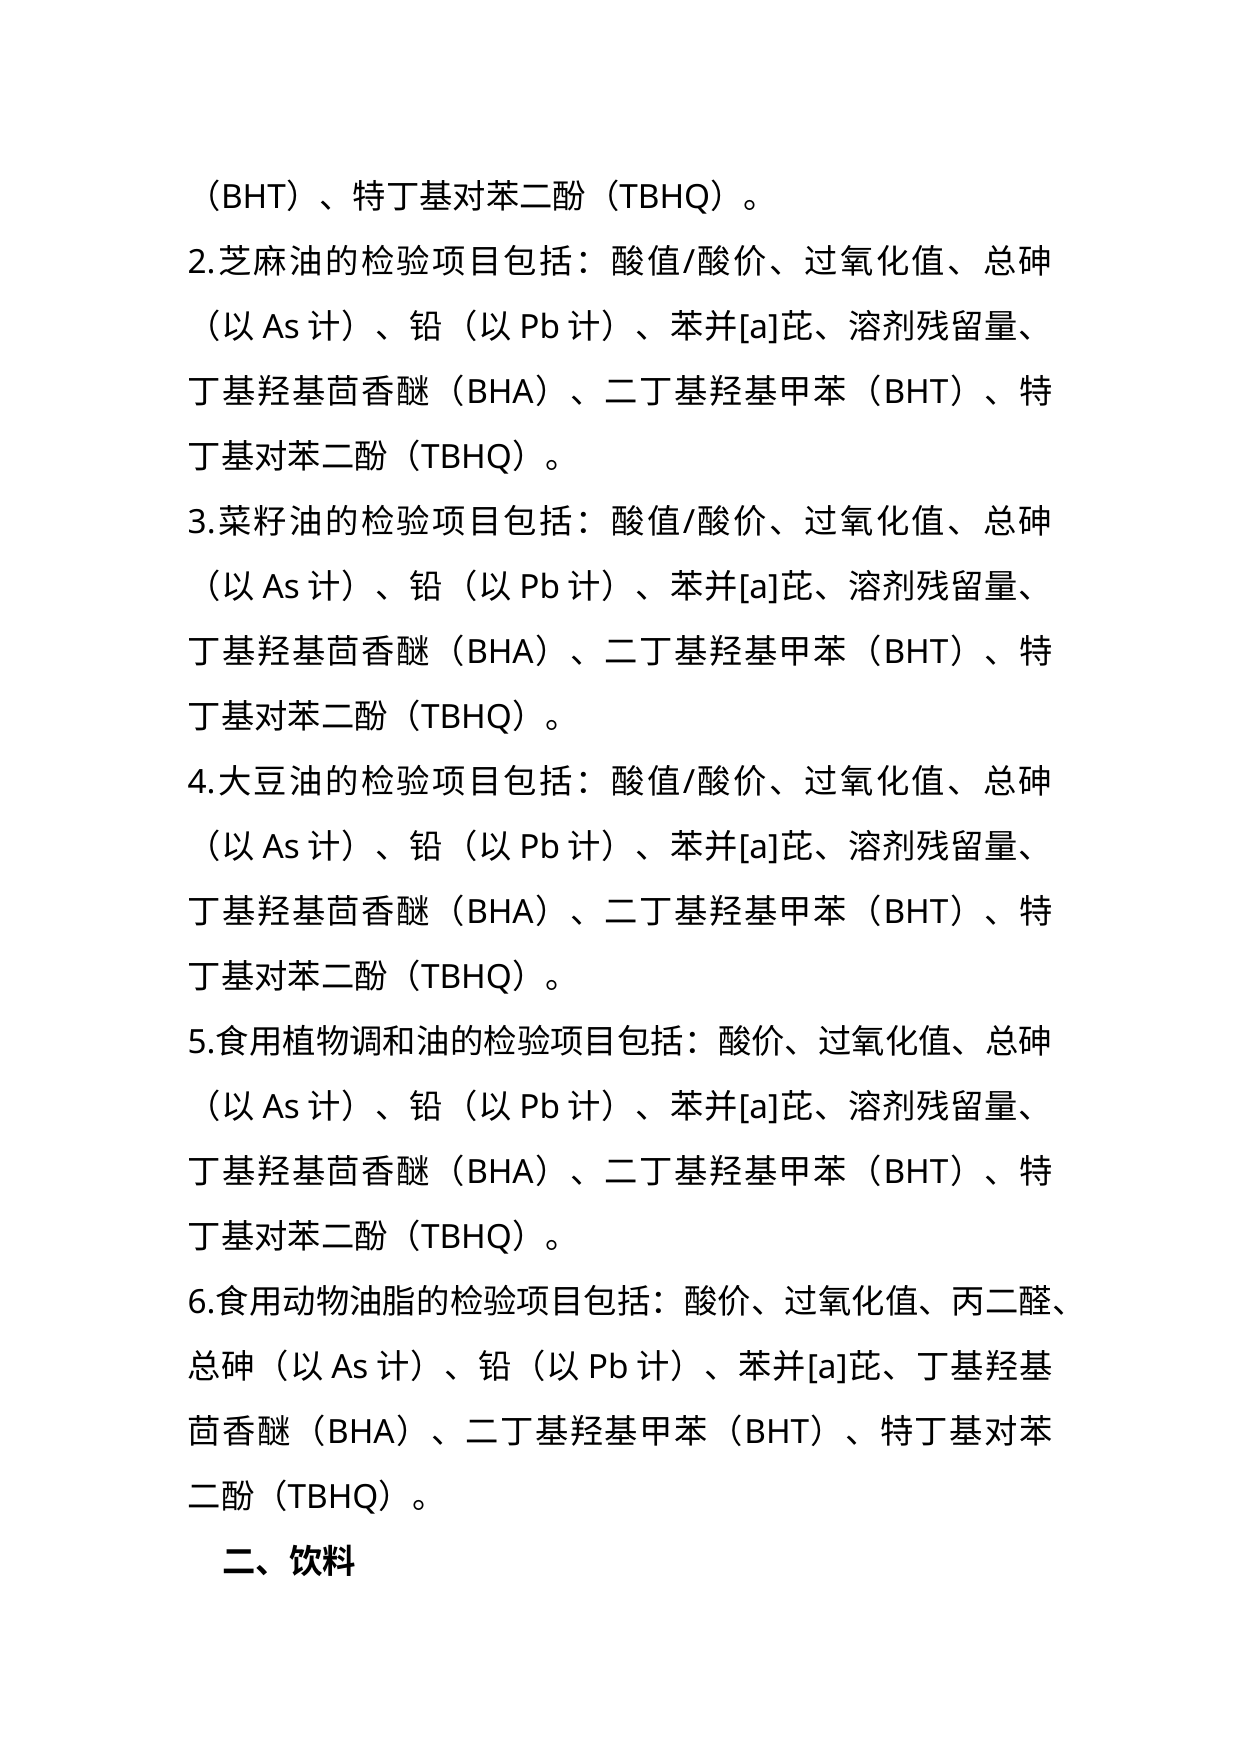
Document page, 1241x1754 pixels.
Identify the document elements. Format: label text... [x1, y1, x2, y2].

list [187, 162, 1053, 227]
list 二、饮料 [187, 1527, 1053, 1592]
list 2.芝麻油的检验项目包括：酸值/酸价、过氧化值、总砷（以As计）、铅（以Pb计）、苯并[a]芘、溶剂残留量、丁基羟基茴香醚（BHA）、二丁基羟基甲苯（BHT）、特丁基对苯二酚（TBHQ）。 [187, 227, 1053, 487]
list 3.菜籽油的检验项目包括：酸值/酸价、过氧化值、总砷（以As计）、铅（以Pb计）、苯并[a]芘、溶剂残留量、丁基羟基茴香醚（BHA）、二丁基羟基甲苯（BHT）、特丁基对苯二酚（TBHQ）。 [187, 487, 1053, 747]
list 4.大豆油的检验项目包括：酸值/酸价、过氧化值、总砷（以As计）、铅（以Pb计）、苯并[a]芘、溶剂残留量、丁基羟基茴香醚（BHA）、二丁基羟基甲苯（BHT）、特丁基对苯二酚（TBHQ）。 [187, 747, 1053, 1007]
list 6.食用动物油脂的检验项目包括：酸价、过氧化值、丙二醛、总砷（以As计）、铅（以Pb计）、苯并[a]芘、丁基羟基茴香醚（BHA）、二丁基羟基甲苯（BHT）、特丁基对苯二酚（TBHQ）。 [187, 1267, 1053, 1527]
list 5.食用植物调和油的检验项目包括：酸价、过氧化值、总砷（以As计）、铅（以Pb计）、苯并[a]芘、溶剂残留量、丁基羟基茴香醚（BHA）、二丁基羟基甲苯（BHT）、特丁基对苯二酚（TBHQ）。 [187, 1007, 1053, 1267]
